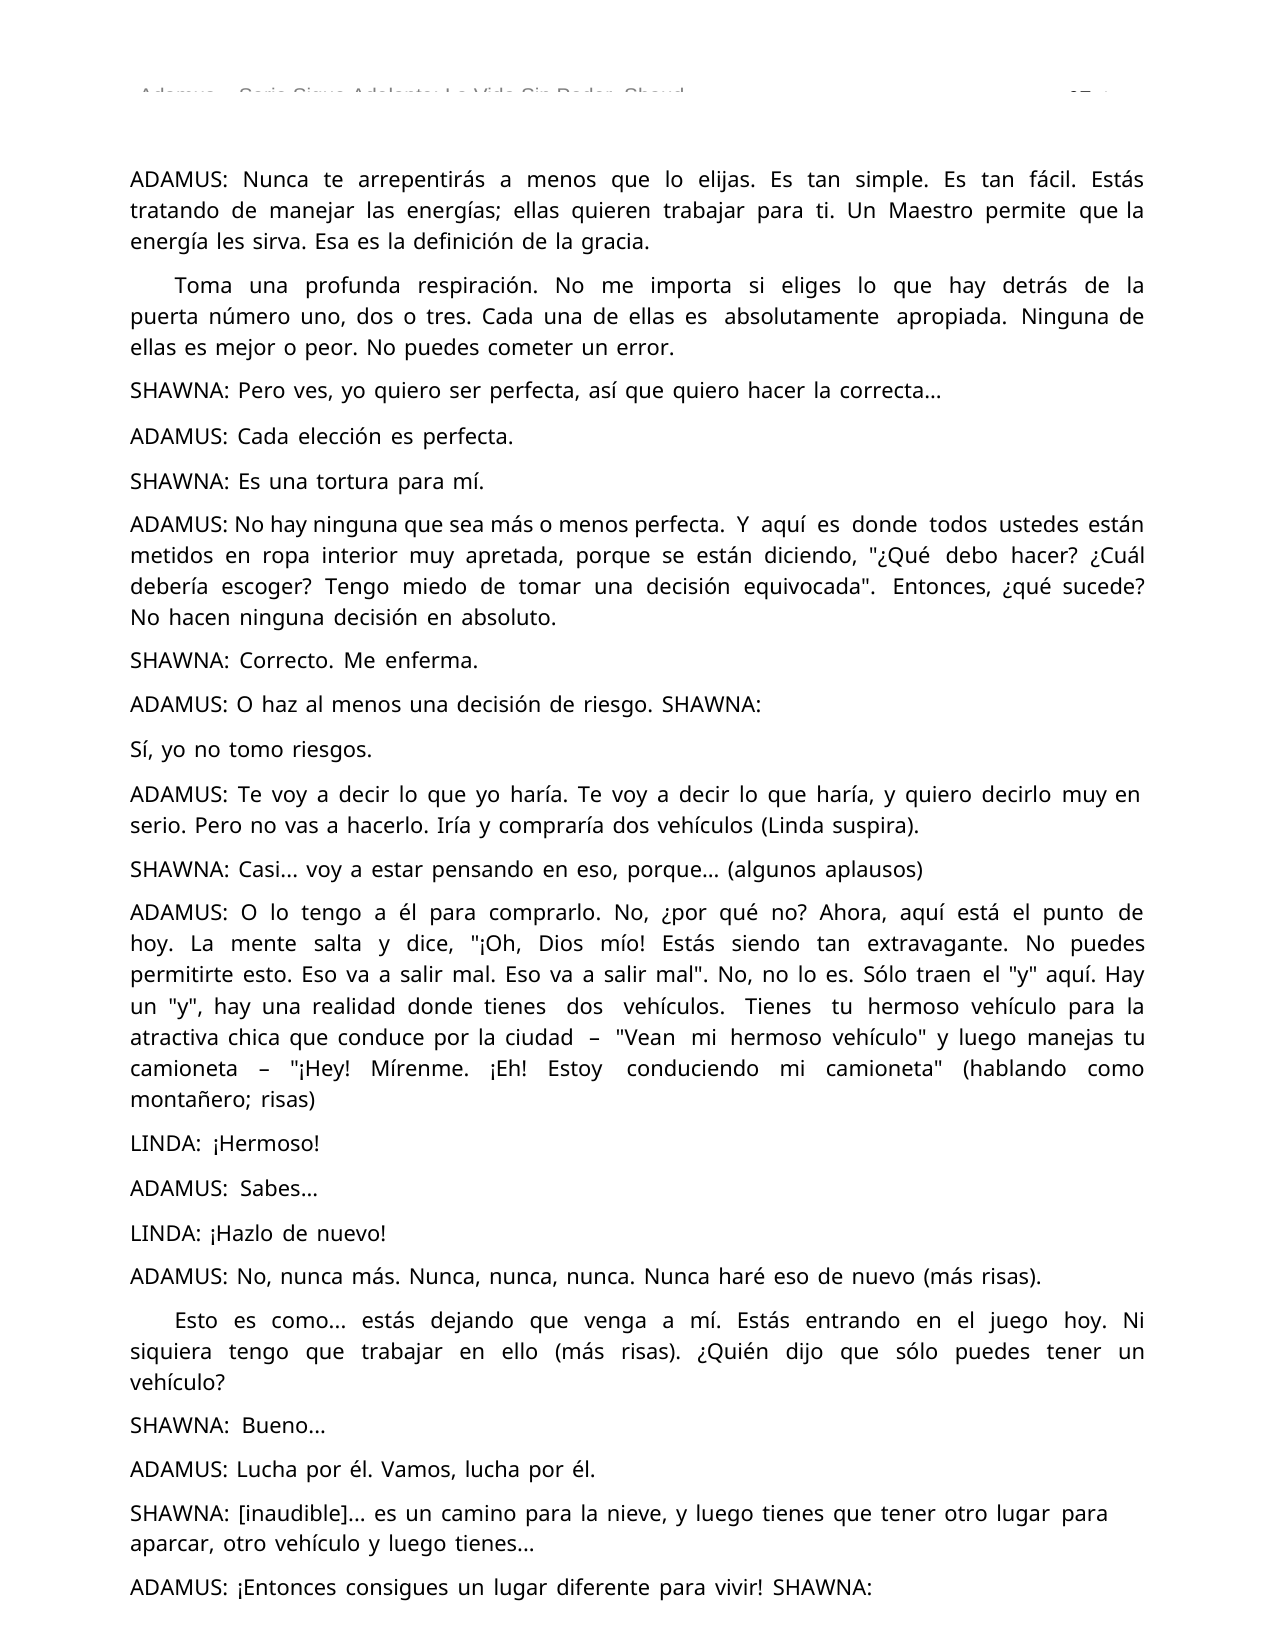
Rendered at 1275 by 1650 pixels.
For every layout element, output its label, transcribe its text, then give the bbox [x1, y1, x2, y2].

text Esto es como... estás dejando que venga a mí. Estás entrando en el juego hoy. Ni siquiera tengo que trabajar en ello (más risas). ¿Quién dijo que sólo puedes tener un vehículo? [130, 1305, 1145, 1397]
text ADAMUS: O lo tengo a él para comprarlo. No, ¿por qué no? Ahora, aquí está el punto de hoy. La mente salta y dice, "¡Oh, Dios mío! Estás siendo tan extravagante. No puedes permitirte esto. Eso va a salir mal. Eso va a salir mal". No, no lo es. Sólo traen el "y" aquí. Hay un "y", hay una realidad donde tienes dos vehículos. Tienes tu hermoso vehículo para la atractiva chica que conduce por la ciudad – "Vean mi hermoso vehículo" y luego manejas tu camioneta – "¡Hey! Mírenme. ¡Eh! Estoy conduciendo mi camioneta" (hablando como montañero; risas) [130, 897, 1145, 1114]
text ADAMUS: Te voy a decir lo que yo haría. Te voy a decir lo que haría, y quiero decirlo muy en serio. Pero no vas a hacerlo. Iría y compraría dos vehículos (Linda suspira). [130, 779, 1156, 840]
text Toma una profunda respiración. No me importa si eliges lo que hay detrás de la puerta número uno, dos o tres. Cada una de ellas es absolutamente apropiada. Ninguna de ellas es mejor o peor. No puedes cometer un error. [130, 270, 1145, 362]
text SHAWNA: [inaudible]... es un camino para la nieve, y luego tienes que tener otro lugar para aparcar, otro vehículo y luego tienes... [130, 1498, 1136, 1558]
text ADAMUS: Lucha por él. Vamos, lucha por él. [130, 1454, 1156, 1484]
text SHAWNA: Es una tortura para mí. [130, 466, 1156, 496]
text SHAWNA: Casi... voy a estar pensando en eso, porque... (algunos aplausos) [130, 854, 1156, 884]
text SHAWNA: Bueno... [130, 1411, 1156, 1440]
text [130, 1572, 881, 1602]
text ADAMUS: Nunca te arrepentirás a menos que lo elijas. Es tan simple. Es tan fácil. Estás tratando de manejar las energías; ellas quieren trabajar para ti. Un Maestro permite que la energía les sirva. Esa es la definición de la gracia. [130, 164, 1145, 256]
text ADAMUS: No, nunca más. Nunca, nunca, nunca. Nunca haré eso de nuevo (más risas). [130, 1261, 1156, 1291]
text LINDA: ¡Hazlo de nuevo! [130, 1218, 1156, 1248]
text SHAWNA: Pero ves, yo quiero ser perfecta, así que quiero hacer la correcta... ADAMUS: Cada elección es perfecta. [130, 376, 1032, 451]
text LINDA: ¡Hermoso! ADAMUS: Sabes... [130, 1128, 418, 1203]
text SHAWNA: Correcto. Me enferma. [130, 645, 1156, 675]
text ADAMUS: O haz al menos una decisión de riesgo. SHAWNA: Sí, yo no tomo riesgos. [130, 689, 779, 763]
text ADAMUS: No hay ninguna que sea más o menos perfecta. Y aquí es donde todos ustedes están metidos en ropa interior muy apretada, porque se están diciendo, "¿Qué debo hacer? ¿Cuál debería escoger? Tengo miedo de tomar una decisión equivocada". Entonces, ¿qué sucede? No hacen ninguna decisión en absoluto. [130, 509, 1145, 632]
